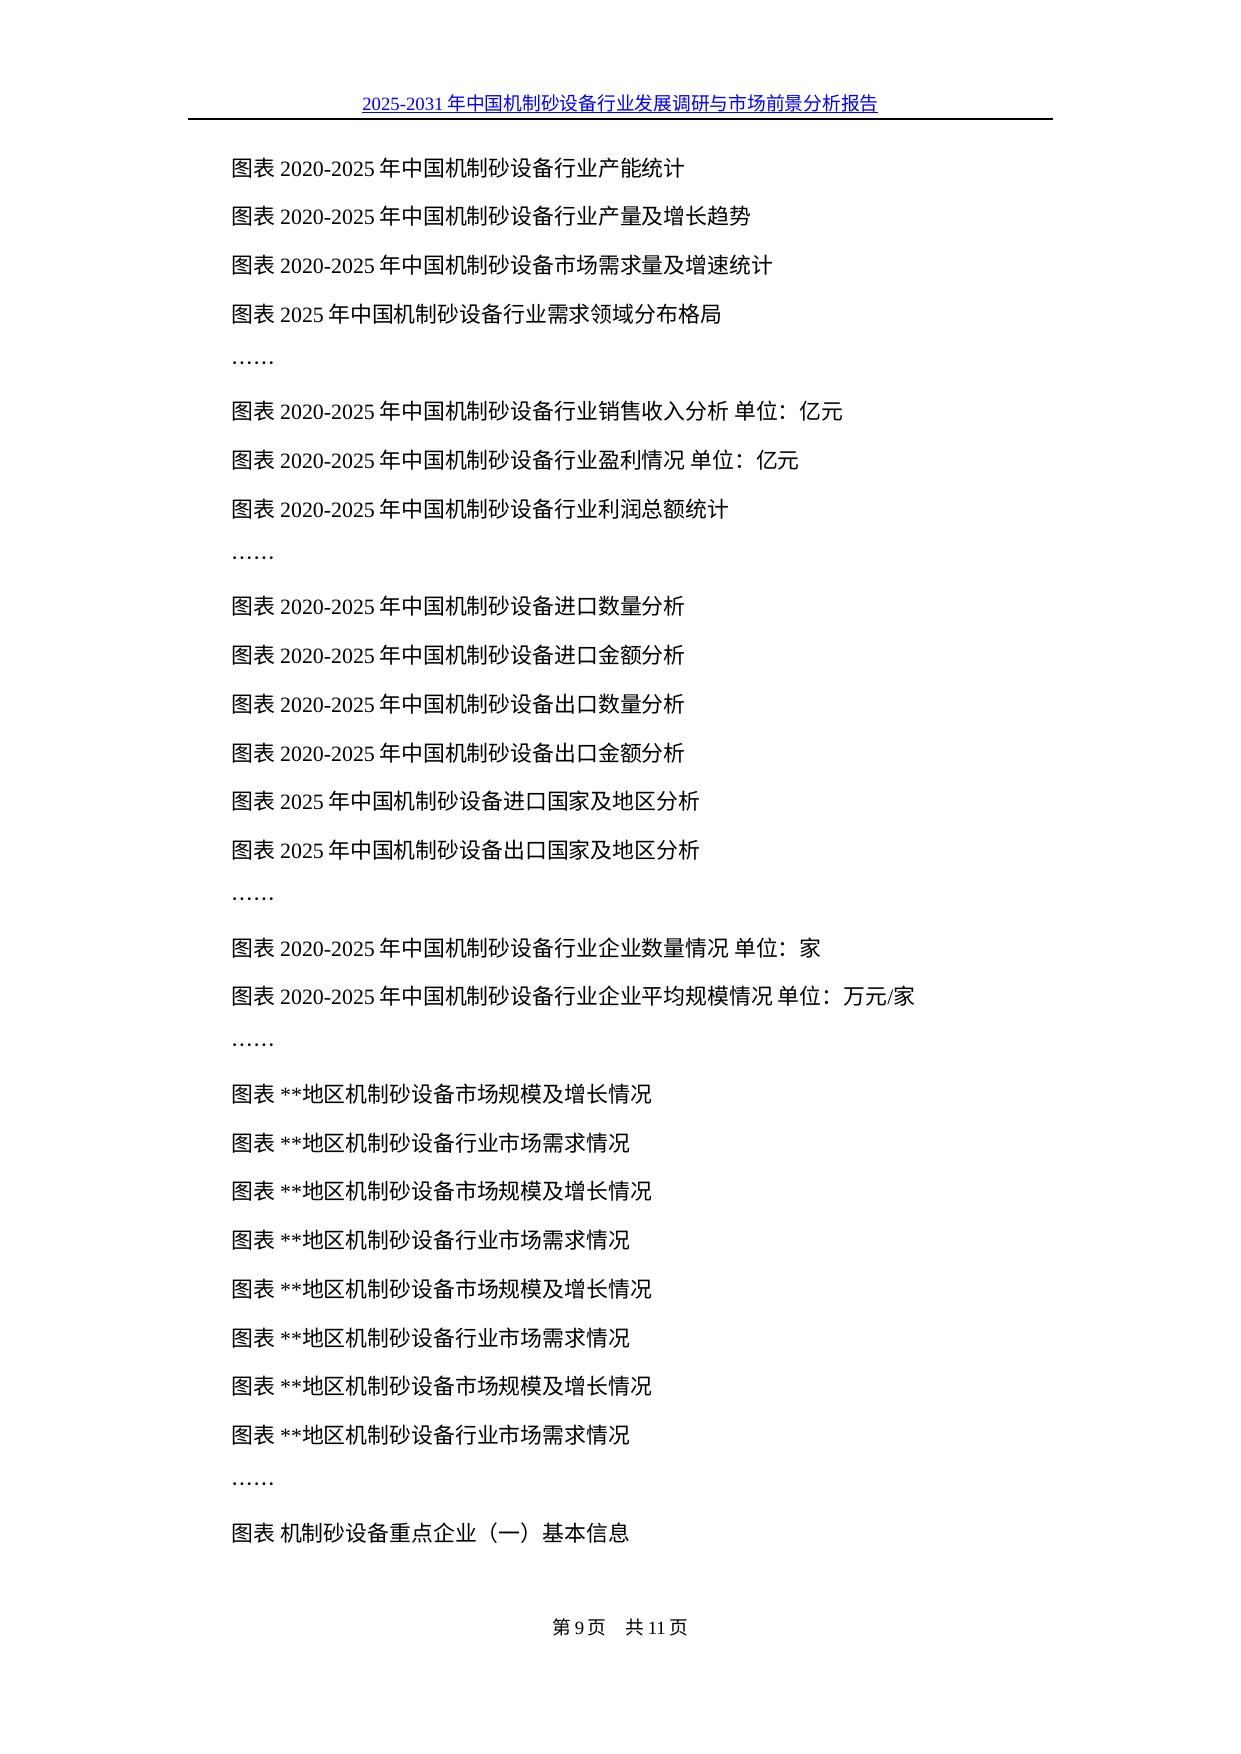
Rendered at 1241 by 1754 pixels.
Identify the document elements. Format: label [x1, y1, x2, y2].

text [187, 150, 1053, 1548]
